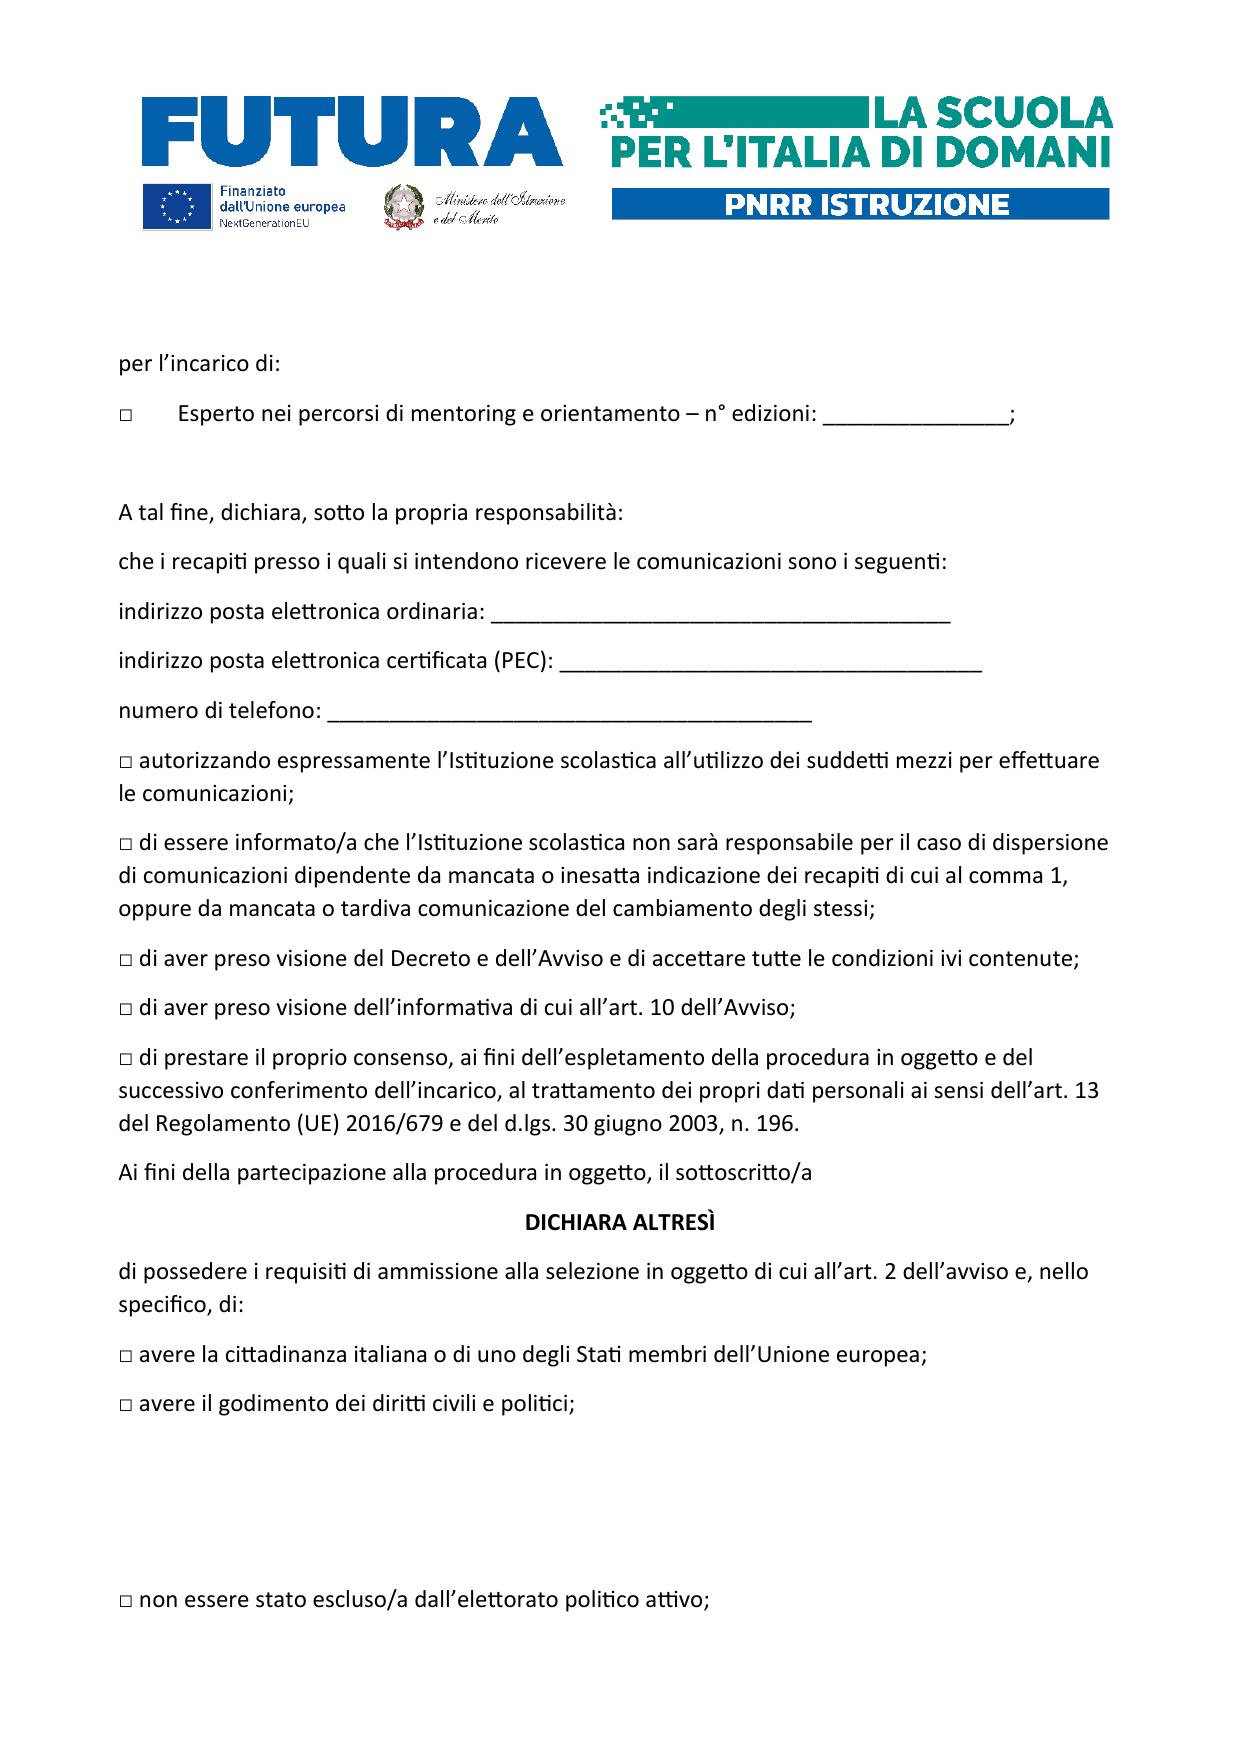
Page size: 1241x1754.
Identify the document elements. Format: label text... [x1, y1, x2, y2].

text □ di essere informato/a che l’Istituzione scolastica non sarà responsabile per il caso di dispersione di comunicazioni dipendente da mancata o inesatta indicazione dei recapiti di cui al comma 1, oppure da mancata o tardiva comunicazione del cambiamento degli stessi; [118, 826, 1122, 923]
text □ Esperto nei percorsi di mentoring e orientamento – n° edizioni: _______________; [118, 397, 1122, 427]
text □ non essere stato escluso/a dall’elettorato politico attivo; [118, 1583, 1122, 1614]
text che i recapiti presso i quali si intendono ricevere le comunicazioni sono i seguenti: [118, 545, 1122, 576]
text □ di aver preso visione del Decreto e dell’Avviso e di accettare tutte le condizioni ivi contenute; [118, 942, 1122, 972]
text indirizzo posta elettronica certificata (PEC): __________________________________ [118, 644, 1122, 675]
text indirizzo posta elettronica ordinaria: _____________________________________ [118, 595, 1122, 626]
text □ di aver preso visione dell’informativa di cui all’art. 10 dell’Avviso; [118, 991, 1122, 1022]
text di possedere i requisiti di ammissione alla selezione in oggetto di cui all’art. 2 dell’avviso e, nello specifico, di: [118, 1255, 1122, 1319]
text □ avere la cittadinanza italiana o di uno degli Stati membri dell’Unione europea; [118, 1338, 1122, 1368]
text A tal fine, dichiara, sotto la propria responsabilità: [118, 496, 1122, 526]
text numero di telefono: _______________________________________ [118, 694, 1122, 725]
text □ avere il godimento dei diritti civili e politici; [118, 1387, 1122, 1418]
text per l’incarico di: [118, 347, 1122, 378]
text DICHIARA ALTRESÌ [118, 1206, 1122, 1236]
picture [118, 73, 1129, 248]
text Ai fini della partecipazione alla procedura in oggetto, il sottoscritto/a [118, 1156, 1122, 1187]
text □ di prestare il proprio consenso, ai fini dell’espletamento della procedura in oggetto e del successivo conferimento dell’incarico, al trattamento dei propri dati personali ai sensi dell’art. 13 del Regolamento (UE) 2016/679 e del d.lgs. 30 giugno 2003, n. 196. [118, 1041, 1122, 1137]
text □ autorizzando espressamente l’Istituzione scolastica all’utilizzo dei suddetti mezzi per effettuare le comunicazioni; [118, 744, 1122, 807]
